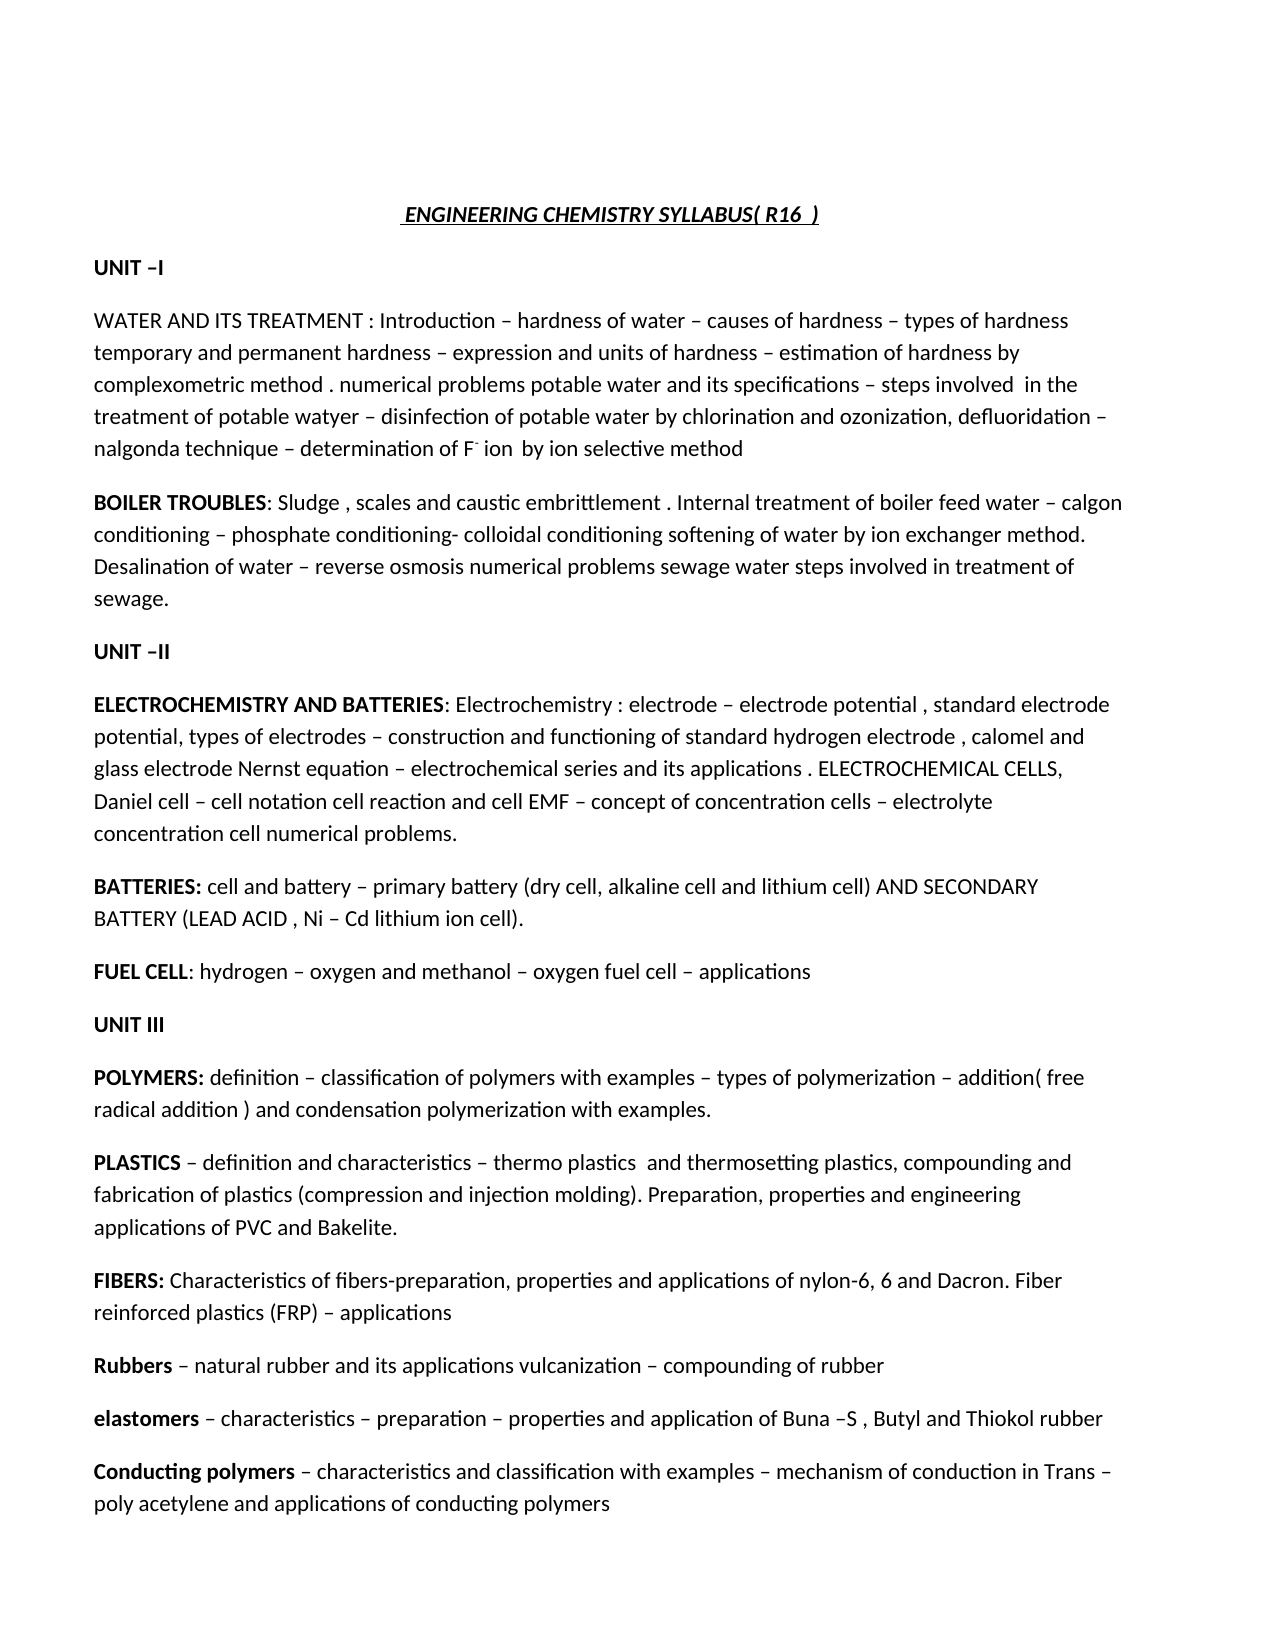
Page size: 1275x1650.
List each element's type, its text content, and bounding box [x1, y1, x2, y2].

text WATER AND ITS TREATMENT : Introduction – hardness of water – causes of hardness – types of hardness temporary and permanent hardness – expression and units of hardness – estimation of hardness by complexometric method . numerical problems potable water and its specifications – steps involved in the treatment of potable watyer – disinfection of potable water by chlorination and ozonization, defluoridation – nalgonda technique – determination of F- ion by ion selective method [94, 306, 1125, 463]
text ELECTROCHEMISTRY AND BATTERIES: Electrochemistry : electrode – electrode potential , standard electrode potential, types of electrodes – construction and functioning of standard hydrogen electrode , calomel and glass electrode Nernst equation – electrochemical series and its applications . ELECTROCHEMICAL CELLS, Daniel cell – cell notation cell reaction and cell EMF – concept of concentration cells – electrolyte concentration cell numerical problems. [94, 690, 1125, 847]
text BOILER TROUBLES: Sludge , scales and caustic embrittlement . Internal treatment of boiler feed water – calgon conditioning – phosphate conditioning- colloidal conditioning softening of water by ion exchanger method. Desalination of water – reverse osmosis numerical problems sewage water steps involved in treatment of sewage. [94, 488, 1125, 612]
text elastomers – characteristics – preparation – properties and application of Buna –S , Butyl and Thiokol rubber [94, 1404, 1125, 1432]
text FIBERS: Characteristics of fibers-preparation, properties and applications of nylon-6, 6 and Dacron. Fiber reinforced plastics (FRP) – applications [94, 1266, 1125, 1326]
text Conducting polymers – characteristics and classification with examples – mechanism of conduction in Trans – poly acetylene and applications of conducting polymers [94, 1457, 1125, 1517]
text FUEL CELL: hydrogen – oxygen and methanol – oxygen fuel cell – applications [94, 957, 1125, 985]
text UNIT III [94, 1010, 1125, 1038]
text POLYMERS: definition – classification of polymers with examples – types of polymerization – addition( free radical addition ) and condensation polymerization with examples. [94, 1063, 1125, 1123]
text PLASTICS – definition and characteristics – thermo plastics and thermosetting plastics, compounding and fabrication of plastics (compression and injection molding). Preparation, properties and engineering applications of PVC and Bakelite. [94, 1148, 1125, 1241]
text UNIT –I [94, 253, 1125, 281]
text Rubbers – natural rubber and its applications vulcanization – compounding of rubber [94, 1351, 1125, 1379]
text BATTERIES: cell and battery – primary battery (dry cell, alkaline cell and lithium cell) AND SECONDARY BATTERY (LEAD ACID , Ni – Cd lithium ion cell). [94, 872, 1125, 932]
text ENGINEERING CHEMISTRY SYLLABUS( R16 ) [94, 200, 1125, 228]
text UNIT –II [94, 637, 1125, 665]
